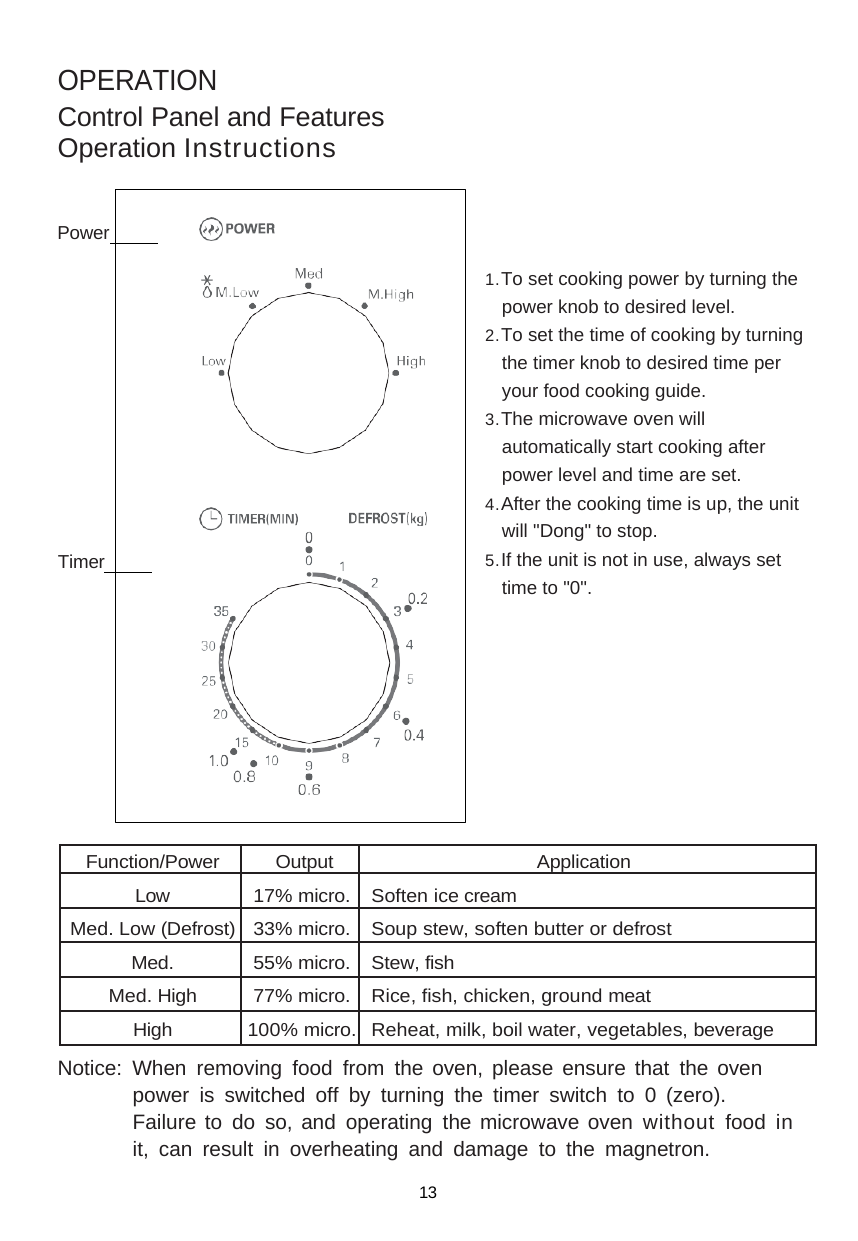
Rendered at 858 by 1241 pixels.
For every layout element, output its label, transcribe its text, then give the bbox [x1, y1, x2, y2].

list The microwave oven will automatically start cooking after power level and time are set. [485, 408, 771, 486]
list If the unit is not in use, always set time to "0". [485, 548, 789, 598]
table_cell Reheat, milk, boil water, vegetables, beverage [360, 1012, 815, 1044]
list To set cooking power by turning the power knob to desired level. [485, 267, 801, 317]
table_cell High [61, 1012, 240, 1044]
table_cell Med. [61, 943, 240, 976]
table_cell Med. Low (Defrost) [61, 909, 240, 941]
table_cell 17% micro. [242, 874, 358, 907]
subtitle OPERATION [57, 63, 830, 96]
table_cell 100% micro. [242, 1012, 358, 1044]
table_cell 77% micro. [242, 978, 358, 1010]
table_header Output [242, 846, 358, 872]
table_header Function/Power [61, 846, 240, 872]
picture [199, 507, 427, 795]
list After the cooking time is up, the unit will "Dong" to stop. [485, 492, 806, 542]
table_cell Stew, fish [360, 943, 815, 976]
table_cell Soup stew, soften butter or defrost [360, 909, 815, 941]
table_cell Med. High [61, 978, 240, 1010]
list To set the time of cooking by turning the timer knob to desired time per your food cooking guide. [485, 324, 807, 401]
picture [201, 268, 425, 454]
table_cell 33% micro. [242, 909, 358, 941]
table_header Application [360, 846, 815, 872]
text Power [57, 221, 114, 243]
table_cell Soften ice cream [360, 874, 815, 907]
table_cell Rice, fish, chicken, ground meat [360, 978, 815, 1010]
text Control Panel and Features Operation Instructions [57, 101, 496, 163]
text Timer [58, 551, 114, 572]
text Failure to do so, and operating the microwave oven without food in it, can result in overheating and damage to the magnetron. [132, 1110, 804, 1161]
text Notice: When removing food from the oven, please ensure that the oven power is switched off by turning the timer switch to 0 (zero). [57, 1056, 804, 1107]
picture [199, 217, 223, 241]
table_cell 55% micro. [242, 943, 358, 976]
table_cell Low [61, 874, 240, 907]
